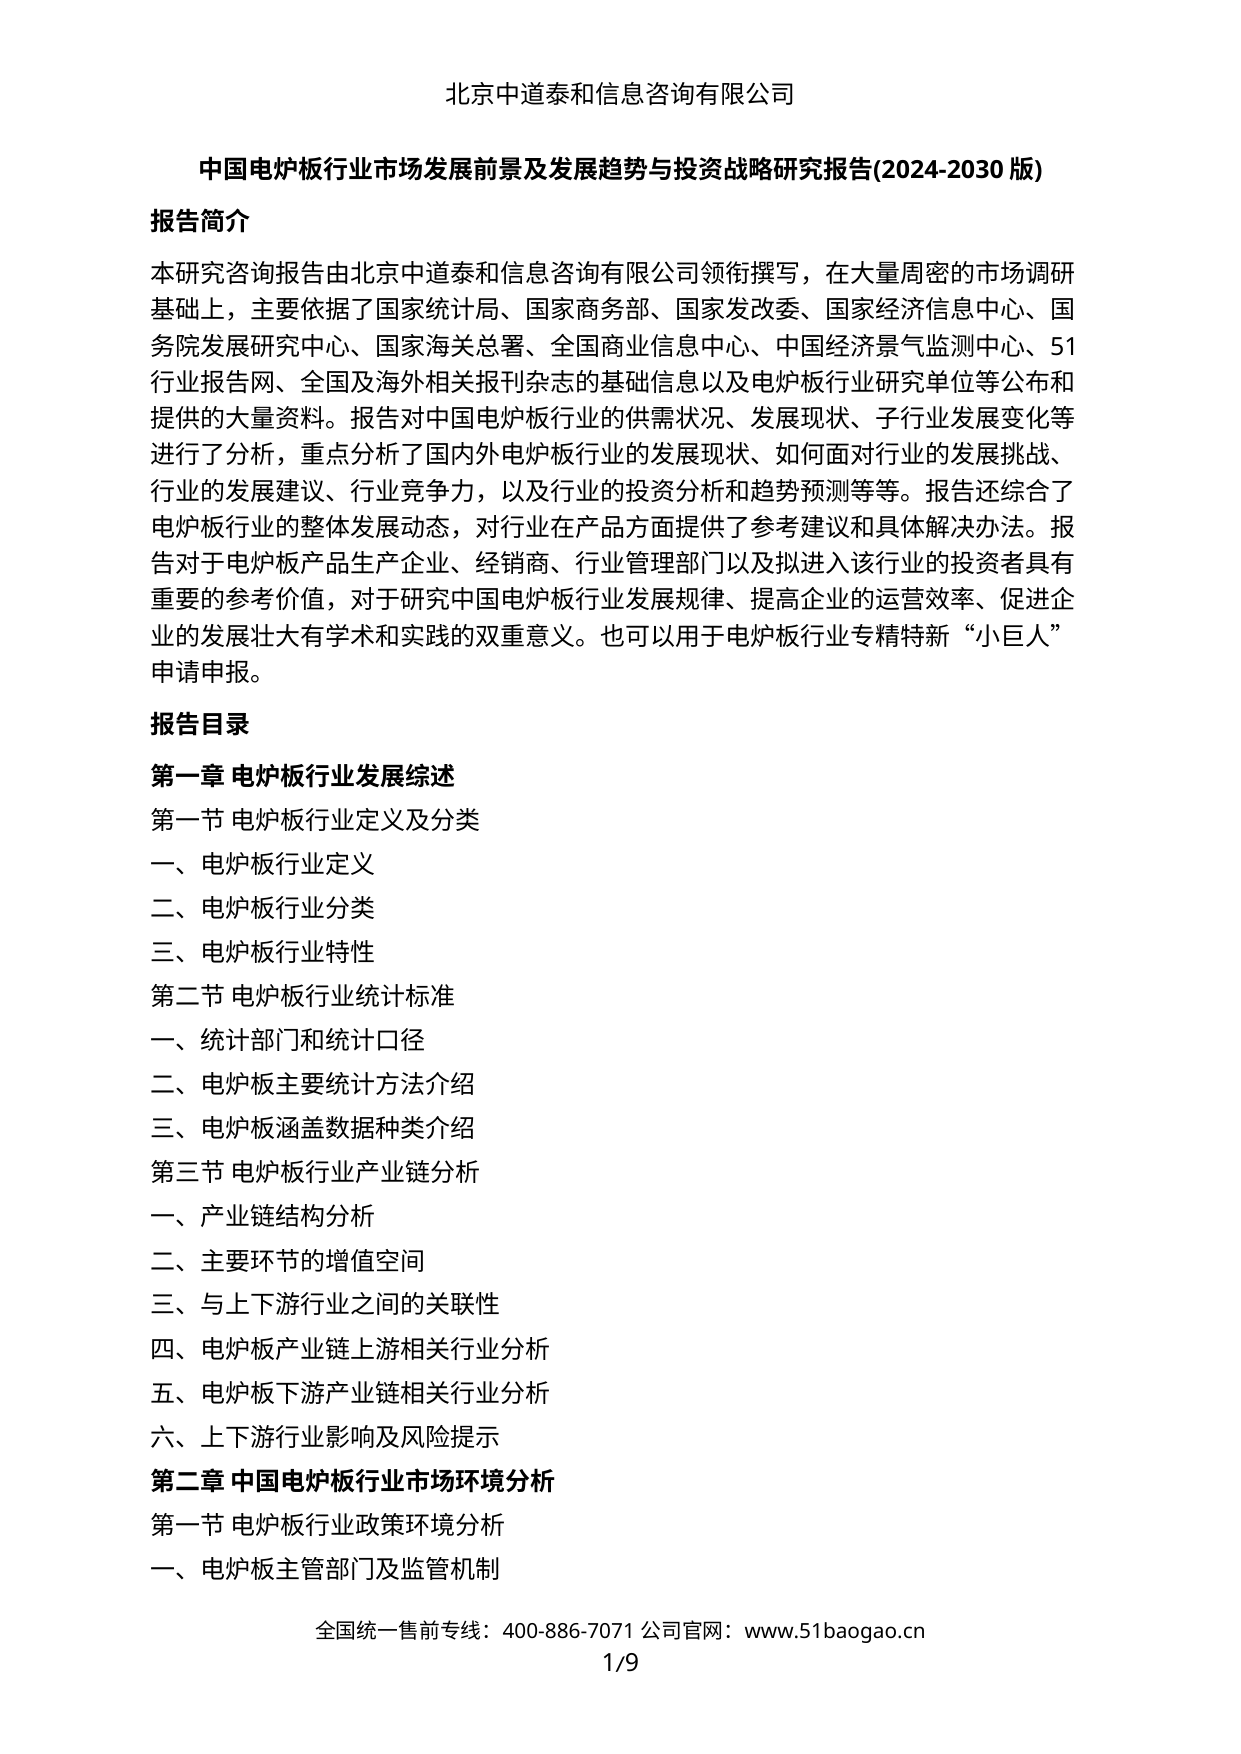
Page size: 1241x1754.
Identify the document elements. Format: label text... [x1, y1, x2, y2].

text 第一节 电炉板行业政策环境分析 [150, 1505, 1090, 1542]
text 第一节 电炉板行业定义及分类 [150, 800, 1090, 837]
text 三、与上下游行业之间的关联性 [150, 1285, 1090, 1321]
text 中国电炉板行业市场发展前景及发展趋势与投资战略研究报告(2024-2030版) [150, 150, 1090, 186]
text 报告目录 [150, 704, 1090, 741]
text 一、电炉板主管部门及监管机制 [150, 1549, 1090, 1586]
text 报告简介 [150, 202, 1090, 238]
text 第二节 电炉板行业统计标准 [150, 977, 1090, 1013]
text 六、上下游行业影响及风险提示 [150, 1417, 1090, 1453]
text 第二章 中国电炉板行业市场环境分析 [150, 1461, 1090, 1497]
text 二、主要环节的增值空间 [150, 1241, 1090, 1277]
text 第一章 电炉板行业发展综述 [150, 756, 1090, 792]
text 三、电炉板涵盖数据种类介绍 [150, 1109, 1090, 1145]
text 二、电炉板行业分类 [150, 888, 1090, 925]
text 二、电炉板主要统计方法介绍 [150, 1065, 1090, 1101]
text 本研究咨询报告由北京中道泰和信息咨询有限公司领衔撰写，在大量周密的市场调研基础上，主要依据了国家统计局、国家商务部、国家发改委、国家经济信息中心、国务院发展研究中心、国家海关总署、全国商业信息中心、中国经济景气监测中心、51行业报告网、全国及海外相关报刊杂志的基础信息以及电炉板行业研究单位等公布和提供的大量资料。报告对中国电炉板行业的供需状况、发展现状、子行业发展变化等进行了分析，重点分析了国内外电炉板行业的发展现状、如何面对行业的发展挑战、行业的发展建议、行业竞争力，以及行业的投资分析和趋势预测等等。报告还综合了电炉板行业的整体发展动态，对行业在产品方面提供了参考建议和具体解决办法。报告对于电炉板产品生产企业、经销商、行业管理部门以及拟进入该行业的投资者具有重要的参考价值，对于研究中国电炉板行业发展规律、提高企业的运营效率、促进企业的发展壮大有学术和实践的双重意义。也可以用于电炉板行业专精特新“小巨人”申请申报。 [150, 254, 1090, 689]
text 第三节 电炉板行业产业链分析 [150, 1153, 1090, 1189]
text 一、统计部门和统计口径 [150, 1021, 1090, 1057]
text 五、电炉板下游产业链相关行业分析 [150, 1373, 1090, 1409]
text 三、电炉板行业特性 [150, 932, 1090, 969]
text 一、产业链结构分析 [150, 1197, 1090, 1233]
text 一、电炉板行业定义 [150, 844, 1090, 881]
text 四、电炉板产业链上游相关行业分析 [150, 1329, 1090, 1365]
